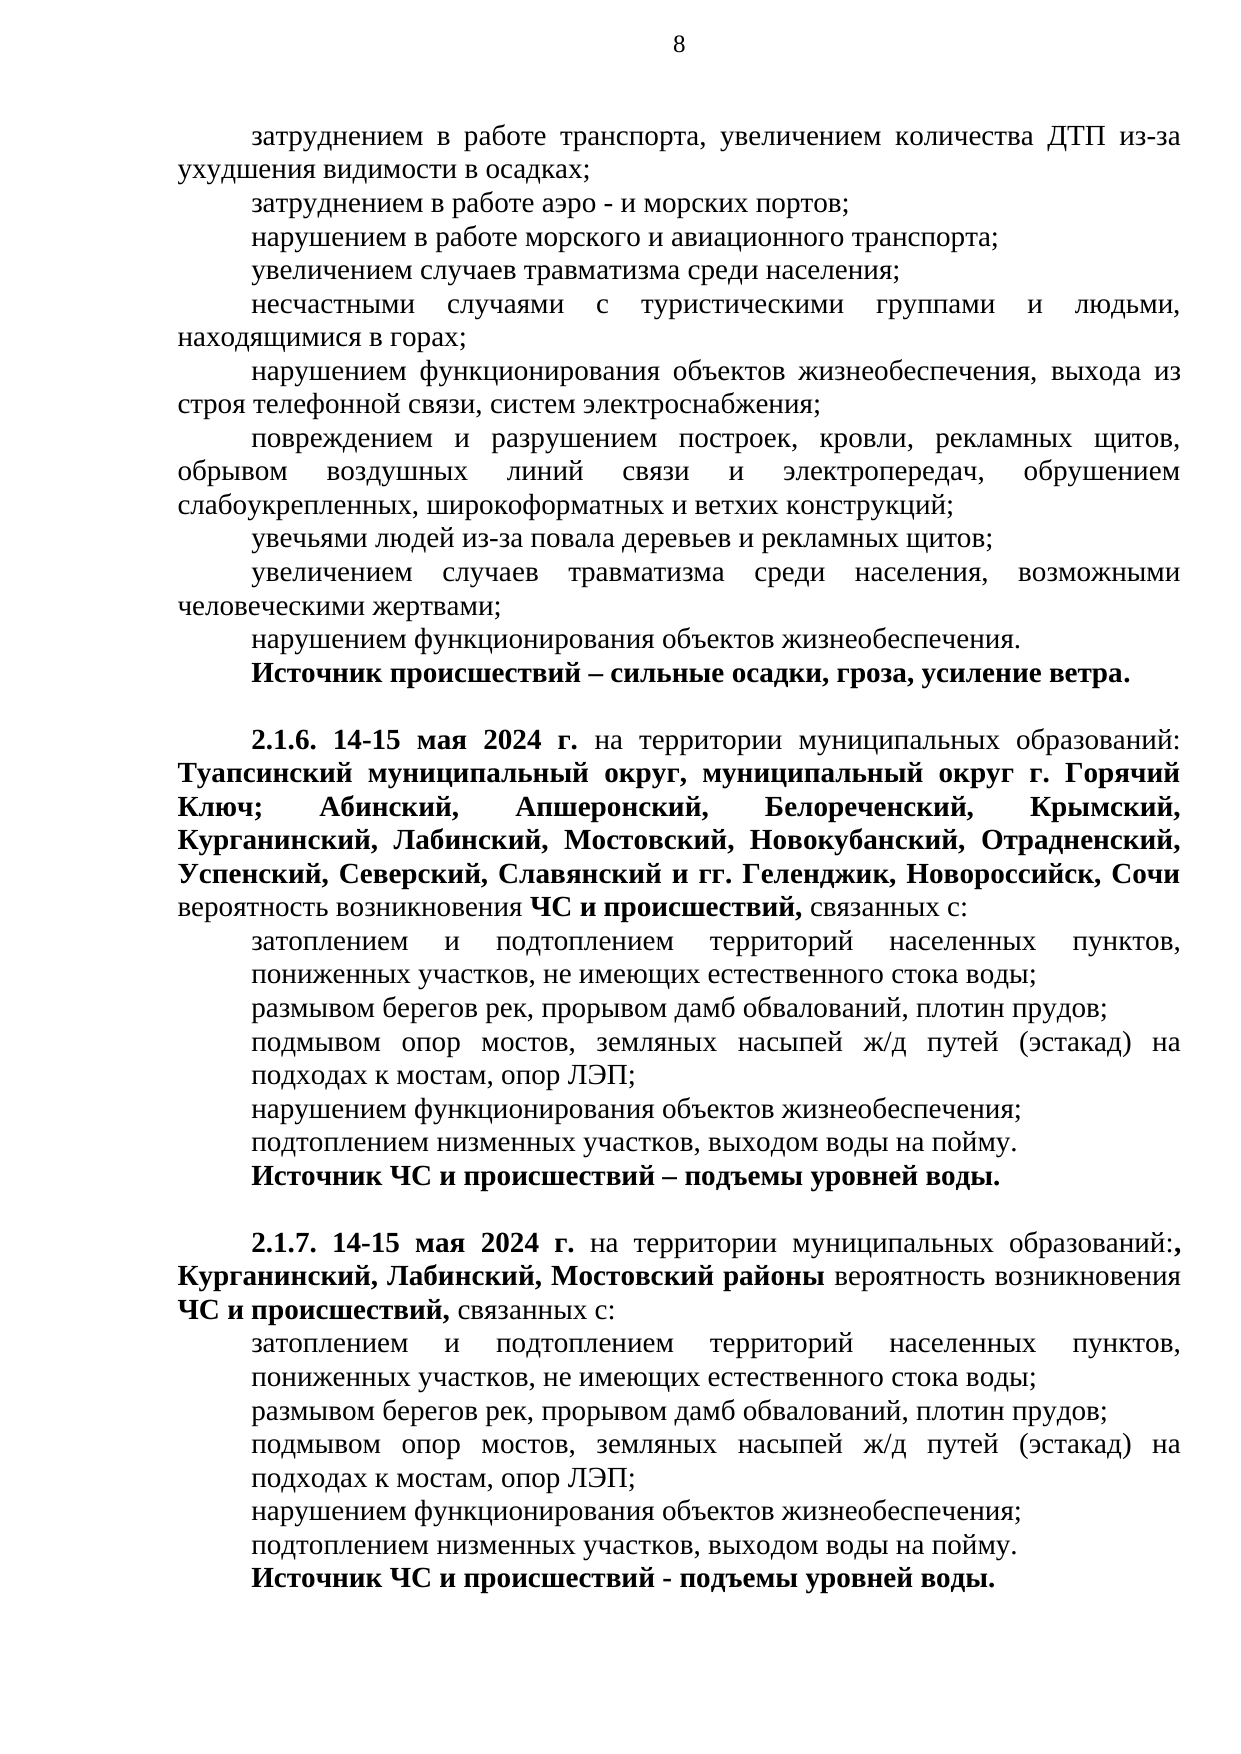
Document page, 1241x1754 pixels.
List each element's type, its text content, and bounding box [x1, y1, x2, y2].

text увечьями людей из-за повала деревьев и рекламных щитов; [177, 521, 1181, 554]
text затруднением в работе транспорта, увеличением количества ДТП из-за ухудшения видимости в осадках; [177, 118, 1181, 185]
text повреждением и разрушением построек, кровли, рекламных щитов, обрывом воздушных линий связи и электропередач, обрушением слабоукрепленных, широкоформатных и ветхих конструкций; [177, 420, 1181, 521]
text подтоплением низменных участков, выходом воды на пойму. [177, 1527, 1181, 1560]
text нарушением функционирования объектов жизнеобеспечения, выхода из строя телефонной связи, систем электроснабжения; [177, 353, 1181, 420]
text нарушением в работе морского и авиационного транспорта; [177, 219, 1181, 252]
text Источник ЧС и происшествий - подъемы уровней воды. [177, 1560, 1181, 1594]
text несчастными случаями с туристическими группами и людьми, находящимися в горах; [177, 286, 1181, 353]
text Источник ЧС и происшествий – подъемы уровней воды. [177, 1158, 1181, 1191]
text нарушением функционирования объектов жизнеобеспечения; [177, 1493, 1181, 1527]
text размывом берегов рек, прорывом дамб обвалований, плотин прудов; [177, 1393, 1181, 1426]
text нарушением функционирования объектов жизнеобеспечения. [177, 621, 1181, 655]
text увеличением случаев травматизма среди населения, возможными человеческими жертвами; [177, 554, 1181, 621]
text нарушением функционирования объектов жизнеобеспечения; [177, 1091, 1181, 1124]
text увеличением случаев травматизма среди населения; [177, 252, 1181, 286]
text подмывом опор мостов, земляных насыпей ж/д путей (эстакад) на подходах к мостам, опор ЛЭП; [251, 1426, 1181, 1493]
text Источник происшествий – сильные осадки, гроза, усиление ветра. [177, 655, 1181, 688]
text 2.1.6. 14-15 мая 2024 г. на территории муниципальных образований: Туапсинский муниципальный округ, муниципальный округ г. Горячий Ключ; Абинский, Апшеронский, Белореченский, Крымский, Курганинский, Лабинский, Мостовский, Новокубанский, Отрадненский, Успенский, Северский, Славянский и гг. Геленджик, Новороссийск, Сочи вероятность возникновения ЧС и происшествий, связанных с: [177, 722, 1181, 923]
text затруднением в работе аэро - и морских портов; [177, 185, 1181, 219]
text подтоплением низменных участков, выходом воды на пойму. [177, 1124, 1181, 1158]
text размывом берегов рек, прорывом дамб обвалований, плотин прудов; [177, 990, 1181, 1024]
text 2.1.7. 14-15 мая 2024 г. на территории муниципальных образований:, Курганинский, Лабинский, Мостовский районы вероятность возникновения ЧС и происшествий, связанных с: [177, 1225, 1181, 1326]
text затоплением и подтоплением территорий населенных пунктов, пониженных участков, не имеющих естественного стока воды; [251, 1326, 1181, 1393]
text подмывом опор мостов, земляных насыпей ж/д путей (эстакад) на подходах к мостам, опор ЛЭП; [251, 1024, 1181, 1091]
text затоплением и подтоплением территорий населенных пунктов, пониженных участков, не имеющих естественного стока воды; [251, 923, 1181, 990]
